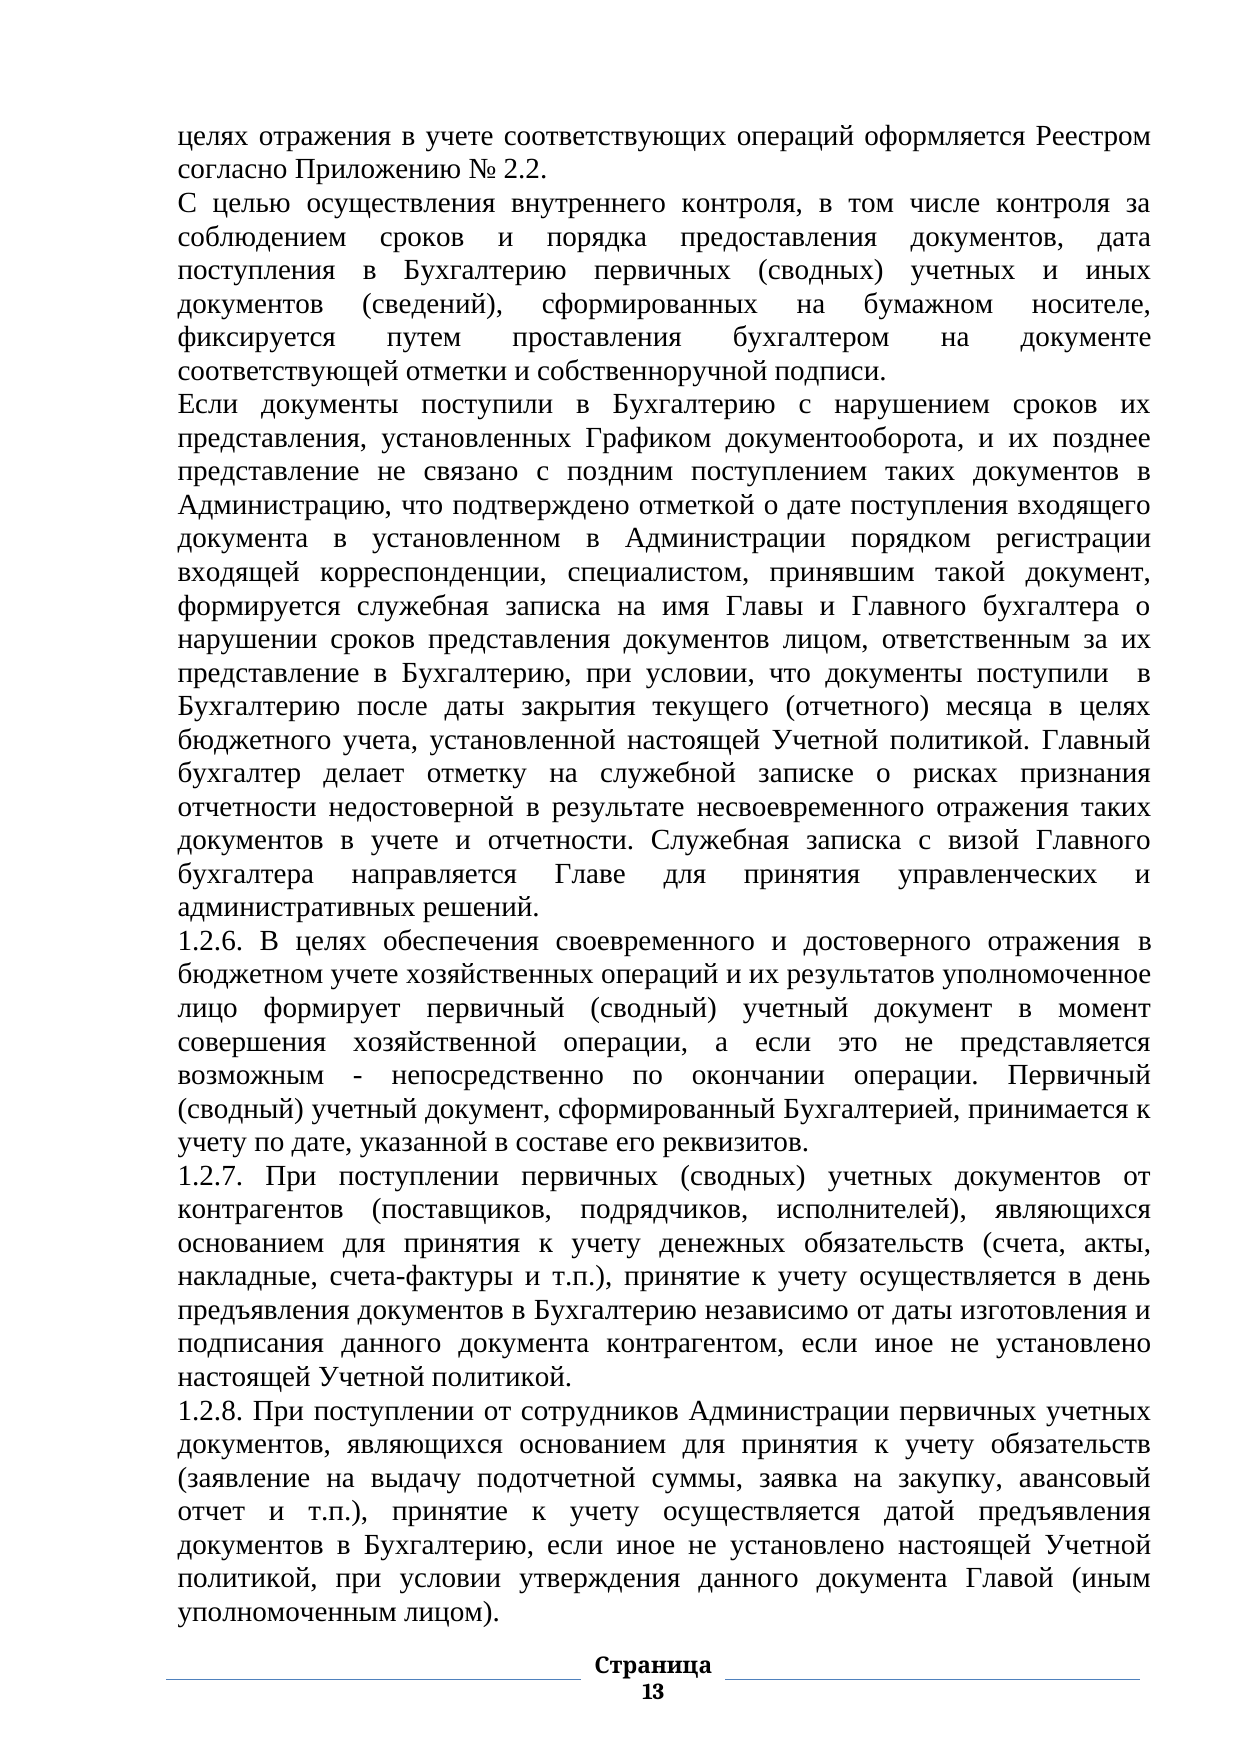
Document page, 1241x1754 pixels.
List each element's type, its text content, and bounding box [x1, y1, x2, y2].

text Если документы поступили в Бухгалтерию с нарушением сроков их представления, установленных Графиком документооборота, и их позднее представление не связано с поздним поступлением таких документов в Администрацию, что подтверждено отметкой о дате поступления входящего документа в установленном в Администрации порядком регистрации входящей корреспонденции, специалистом, принявшим такой документ, формируется служебная записка на имя Главы и Главного бухгалтера о нарушении сроков представления документов лицом, ответственным за их представление в Бухгалтерию, при условии, что документы поступили в Бухгалтерию после даты закрытия текущего (отчетного) месяца в целях бюджетного учета, установленной настоящей Учетной политикой. Главный бухгалтер делает отметку на служебной записке о рисках признания отчетности недостоверной в результате несвоевременного отражения таких документов в учете и отчетности. Служебная записка с визой Главного бухгалтера направляется Главе для принятия управленческих и административных решений. [177, 386, 1152, 923]
text С целью осуществления внутреннего контроля, в том числе контроля за соблюдением сроков и порядка предоставления документов, дата поступления в Бухгалтерию первичных (сводных) учетных и иных документов (сведений), сформированных на бумажном носителе, фиксируется путем проставления бухгалтером на документе соответствующей отметки и собственноручной подписи. [177, 185, 1152, 386]
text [177, 118, 1152, 185]
text 1.2.8. При поступлении от сотрудников Администрации первичных учетных документов, являющихся основанием для принятия к учету обязательств (заявление на выдачу подотчетной суммы, заявка на закупку, авансовый отчет и т.п.), принятие к учету осуществляется датой предъявления документов в Бухгалтерию, если иное не установлено настоящей Учетной политикой, при условии утверждения данного документа Главой (иным уполномоченным лицом). [177, 1393, 1152, 1627]
text 1.2.6. В целях обеспечения своевременного и достоверного отражения в бюджетном учете хозяйственных операций и их результатов уполномоченное лицо формирует первичный (сводный) учетный документ в момент совершения хозяйственной операции, а если это не представляется возможным - непосредственно по окончании операции. Первичный (сводный) учетный документ, сформированный Бухгалтерией, принимается к учету по дате, указанной в составе его реквизитов. [177, 923, 1152, 1158]
text 1.2.7. При поступлении первичных (сводных) учетных документов от контрагентов (поставщиков, подрядчиков, исполнителей), являющихся основанием для принятия к учету денежных обязательств (счета, акты, накладные, счета-фактуры и т.п.), принятие к учету осуществляется в день предъявления документов в Бухгалтерию независимо от даты изготовления и подписания данного документа контрагентом, если иное не установлено настоящей Учетной политикой. [177, 1158, 1152, 1393]
